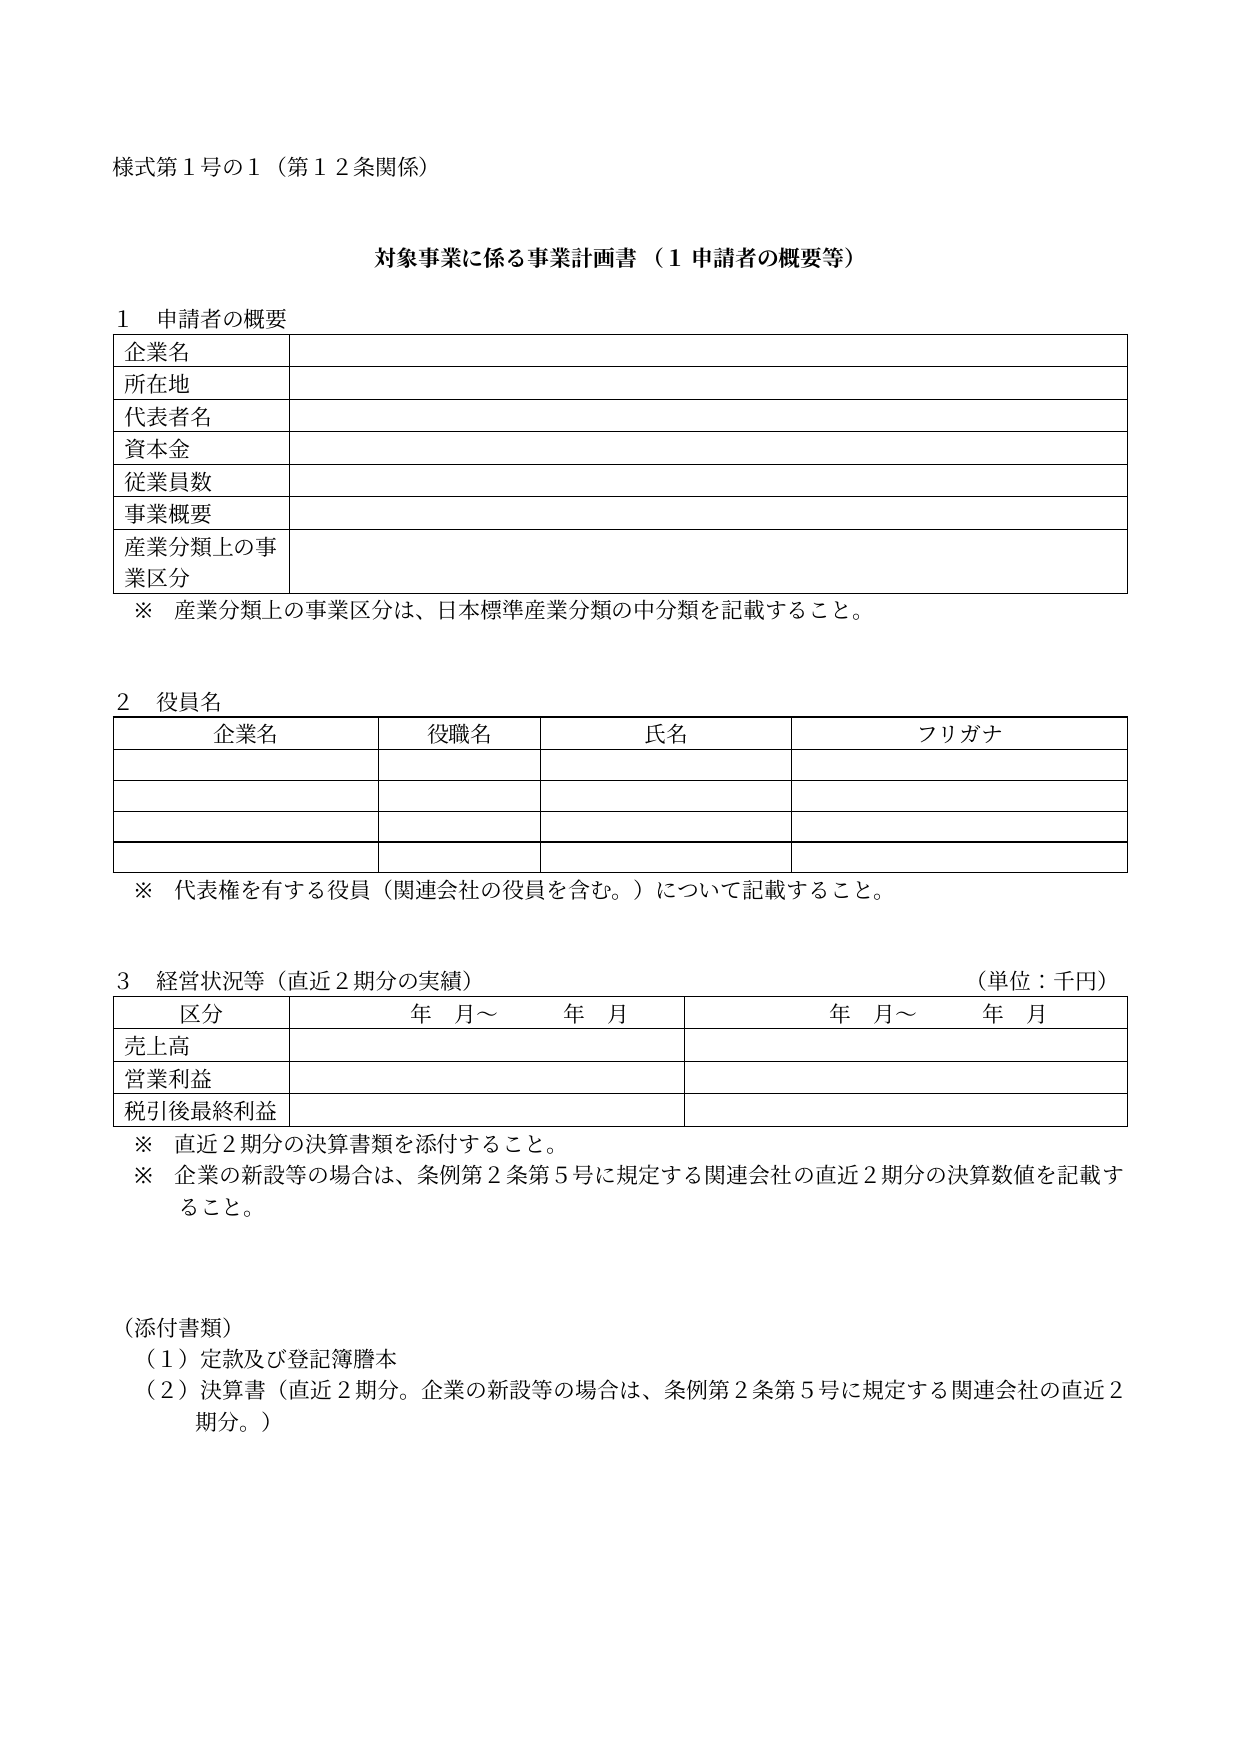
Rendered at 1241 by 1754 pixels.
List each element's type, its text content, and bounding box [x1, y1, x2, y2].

table_cell [379, 750, 540, 780]
table_cell 従業員数 [114, 465, 289, 496]
text 対象事業に係る事業計画書 （１ 申請者の概要等） [112, 241, 1128, 272]
table_header フリガナ [792, 718, 1127, 749]
text ３ 経営状況等（直近２期分の実績） （単位：千円） [112, 964, 1128, 996]
text （１）定款及び登記簿謄本 [112, 1342, 1128, 1374]
table_cell [685, 1029, 1127, 1061]
table_cell [379, 812, 540, 841]
table_cell 税引後最終利益 [114, 1094, 289, 1126]
table_cell [685, 1062, 1127, 1093]
table_cell [290, 465, 1127, 496]
table_cell [290, 1029, 684, 1061]
table_header 年 月～ 年 月 [290, 997, 684, 1028]
table_cell [290, 400, 1127, 431]
text ※ 産業分類上の事業区分は、日本標準産業分類の中分類を記載すること。 [112, 594, 1128, 625]
table_cell [541, 843, 791, 872]
table_cell [114, 750, 378, 780]
table_cell [290, 1094, 684, 1126]
text 様式第１号の１（第１２条関係） [112, 150, 1128, 181]
text ※ 企業の新設等の場合は、条例第２条第５号に規定する関連会社の直近２期分の決算数値を記載すること。 [134, 1158, 1128, 1221]
table_header 氏名 [541, 718, 791, 749]
table_cell 資本金 [114, 432, 289, 464]
table_header 区分 [114, 997, 289, 1028]
text ２ 役員名 [112, 685, 1128, 716]
table_cell [290, 1062, 684, 1093]
table_cell [792, 750, 1127, 780]
text （添付書類） [112, 1311, 1128, 1342]
table_cell [379, 781, 540, 811]
table_header [290, 335, 1127, 366]
table_cell [541, 781, 791, 811]
table_cell [541, 750, 791, 780]
table_cell [792, 843, 1127, 872]
table_cell [685, 1094, 1127, 1126]
table_cell [290, 497, 1127, 529]
table_header 企業名 [114, 718, 378, 749]
table_cell [114, 781, 378, 811]
table_cell 売上高 [114, 1029, 289, 1061]
table_cell 所在地 [114, 367, 289, 399]
table_header 企業名 [114, 335, 289, 366]
text ※ 直近２期分の決算書類を添付すること。 [134, 1127, 1128, 1158]
table_cell [290, 432, 1127, 464]
table_cell 代表者名 [114, 400, 289, 431]
table_cell [290, 367, 1127, 399]
table_header 年 月～ 年 月 [685, 997, 1127, 1028]
text １ 申請者の概要 [112, 302, 1128, 334]
table_cell [379, 843, 540, 872]
table_header 役職名 [379, 718, 540, 749]
text ※ 代表権を有する役員（関連会社の役員を含む。）について記載すること。 [134, 873, 1128, 905]
text （２）決算書（直近２期分。企業の新設等の場合は、条例第２条第５号に規定する関連会社の直近２期分。） [134, 1374, 1128, 1437]
table_cell [114, 843, 378, 872]
table_cell [114, 812, 378, 841]
table_cell 営業利益 [114, 1062, 289, 1093]
table_cell 産業分類上の事業区分 [114, 530, 289, 593]
table_cell [792, 812, 1127, 841]
table_cell [792, 781, 1127, 811]
table_cell [290, 530, 1127, 593]
table_cell [541, 812, 791, 841]
table_cell 事業概要 [114, 497, 289, 529]
